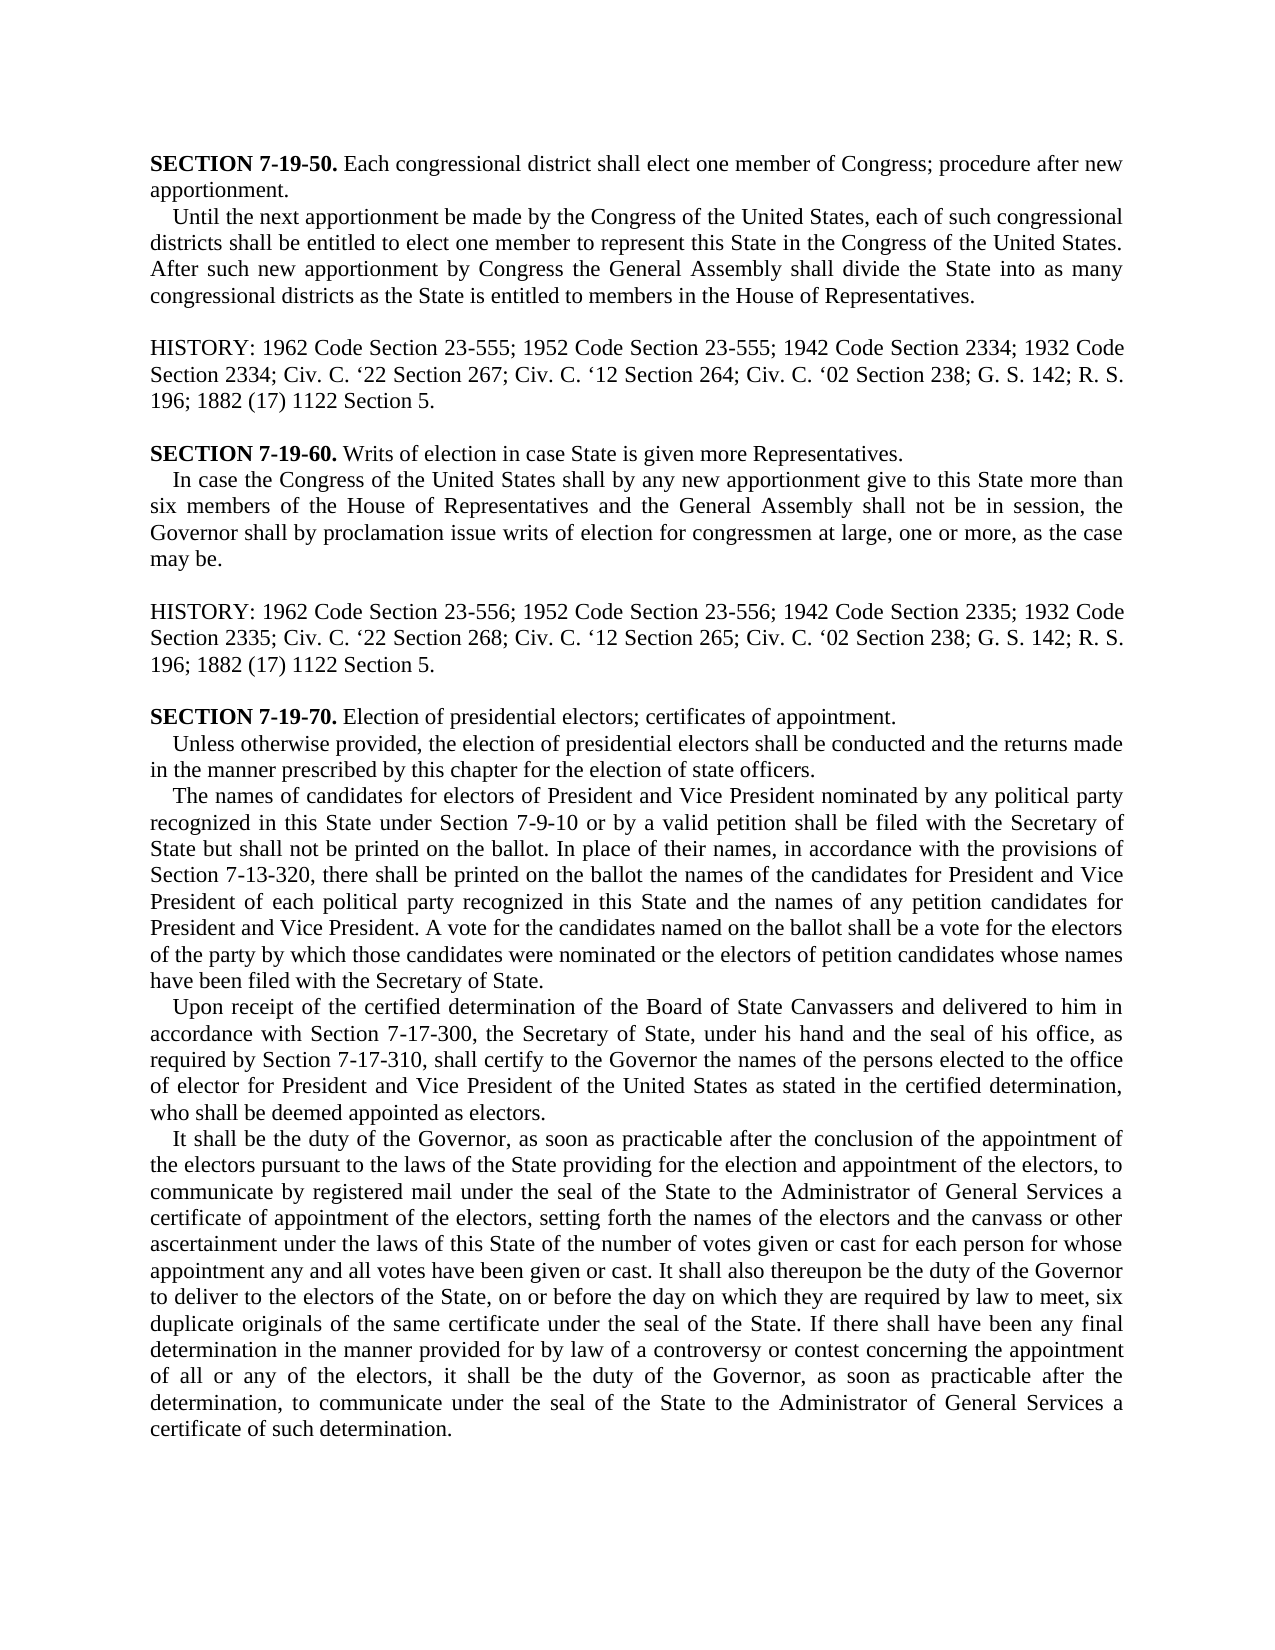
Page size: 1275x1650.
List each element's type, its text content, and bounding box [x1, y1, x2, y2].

text It shall be the duty of the Governor, as soon as practicable after the conclusion of the appointment of the electors pursuant to the laws of the State providing for the election and appointment of the electors, to communicate by registered mail under the seal of the State to the Administrator of General Services a certificate of appointment of the electors, setting forth the names of the electors and the canvass or other ascertainment under the laws of this State of the number of votes given or cast for each person for whose appointment any and all votes have been given or cast. It shall also thereupon be the duty of the Governor to deliver to the electors of the State, on or before the day on which they are required by law to meet, six duplicate originals of the same certificate under the seal of the State. If there shall have been any final determination in the manner provided for by law of a controversy or contest concerning the appointment of all or any of the electors, it shall be the duty of the Governor, as soon as practicable after the determination, to communicate under the seal of the State to the Administrator of General Services a certificate of such determination. [150, 1125, 1125, 1441]
text Upon receipt of the certified determination of the Board of State Canvassers and delivered to him in accordance with Section 7-17-300, the Secretary of State, under his hand and the seal of his office, as required by Section 7-17-310, shall certify to the Governor the names of the persons elected to the office of elector for President and Vice President of the United States as stated in the certified determination, who shall be deemed appointed as electors. [150, 993, 1125, 1125]
text SECTION 7-19-50. Each congressional district shall elect one member of Congress; procedure after new apportionment. [150, 150, 1125, 203]
text Unless otherwise provided, the election of presidential electors shall be conducted and the returns made in the manner prescribed by this chapter for the election of state officers. [150, 730, 1125, 782]
text HISTORY: 1962 Code Section 23-556; 1952 Code Section 23-556; 1942 Code Section 2335; 1932 Code Section 2335; Civ. C. ‘22 Section 268; Civ. C. ‘12 Section 265; Civ. C. ‘02 Section 238; G. S. 142; R. S. 196; 1882 (17) 1122 Section 5. [150, 598, 1125, 677]
text SECTION 7-19-60. Writs of election in case State is given more Representatives. [150, 440, 1125, 466]
text SECTION 7-19-70. Election of presidential electors; certificates of appointment. [150, 703, 1125, 730]
text HISTORY: 1962 Code Section 23-555; 1952 Code Section 23-555; 1942 Code Section 2334; 1932 Code Section 2334; Civ. C. ‘22 Section 267; Civ. C. ‘12 Section 264; Civ. C. ‘02 Section 238; G. S. 142; R. S. 196; 1882 (17) 1122 Section 5. [150, 334, 1125, 413]
text In case the Congress of the United States shall by any new apportionment give to this State more than six members of the House of Representatives and the General Assembly shall not be in session, the Governor shall by proclamation issue writs of election for congressmen at large, one or more, as the case may be. [150, 466, 1125, 572]
text The names of candidates for electors of President and Vice President nominated by any political party recognized in this State under Section 7-9-10 or by a valid petition shall be filed with the Secretary of State but shall not be printed on the ballot. In place of their names, in accordance with the provisions of Section 7-13-320, there shall be printed on the ballot the names of the candidates for President and Vice President of each political party recognized in this State and the names of any petition candidates for President and Vice President. A vote for the candidates named on the ballot shall be a vote for the electors of the party by which those candidates were nominated or the electors of petition candidates whose names have been filed with the Secretary of State. [150, 782, 1125, 993]
text Until the next apportionment be made by the Congress of the United States, each of such congressional districts shall be entitled to elect one member to represent this State in the Congress of the United States. After such new apportionment by Congress the General Assembly shall divide the State into as many congressional districts as the State is entitled to members in the House of Representatives. [150, 203, 1125, 308]
